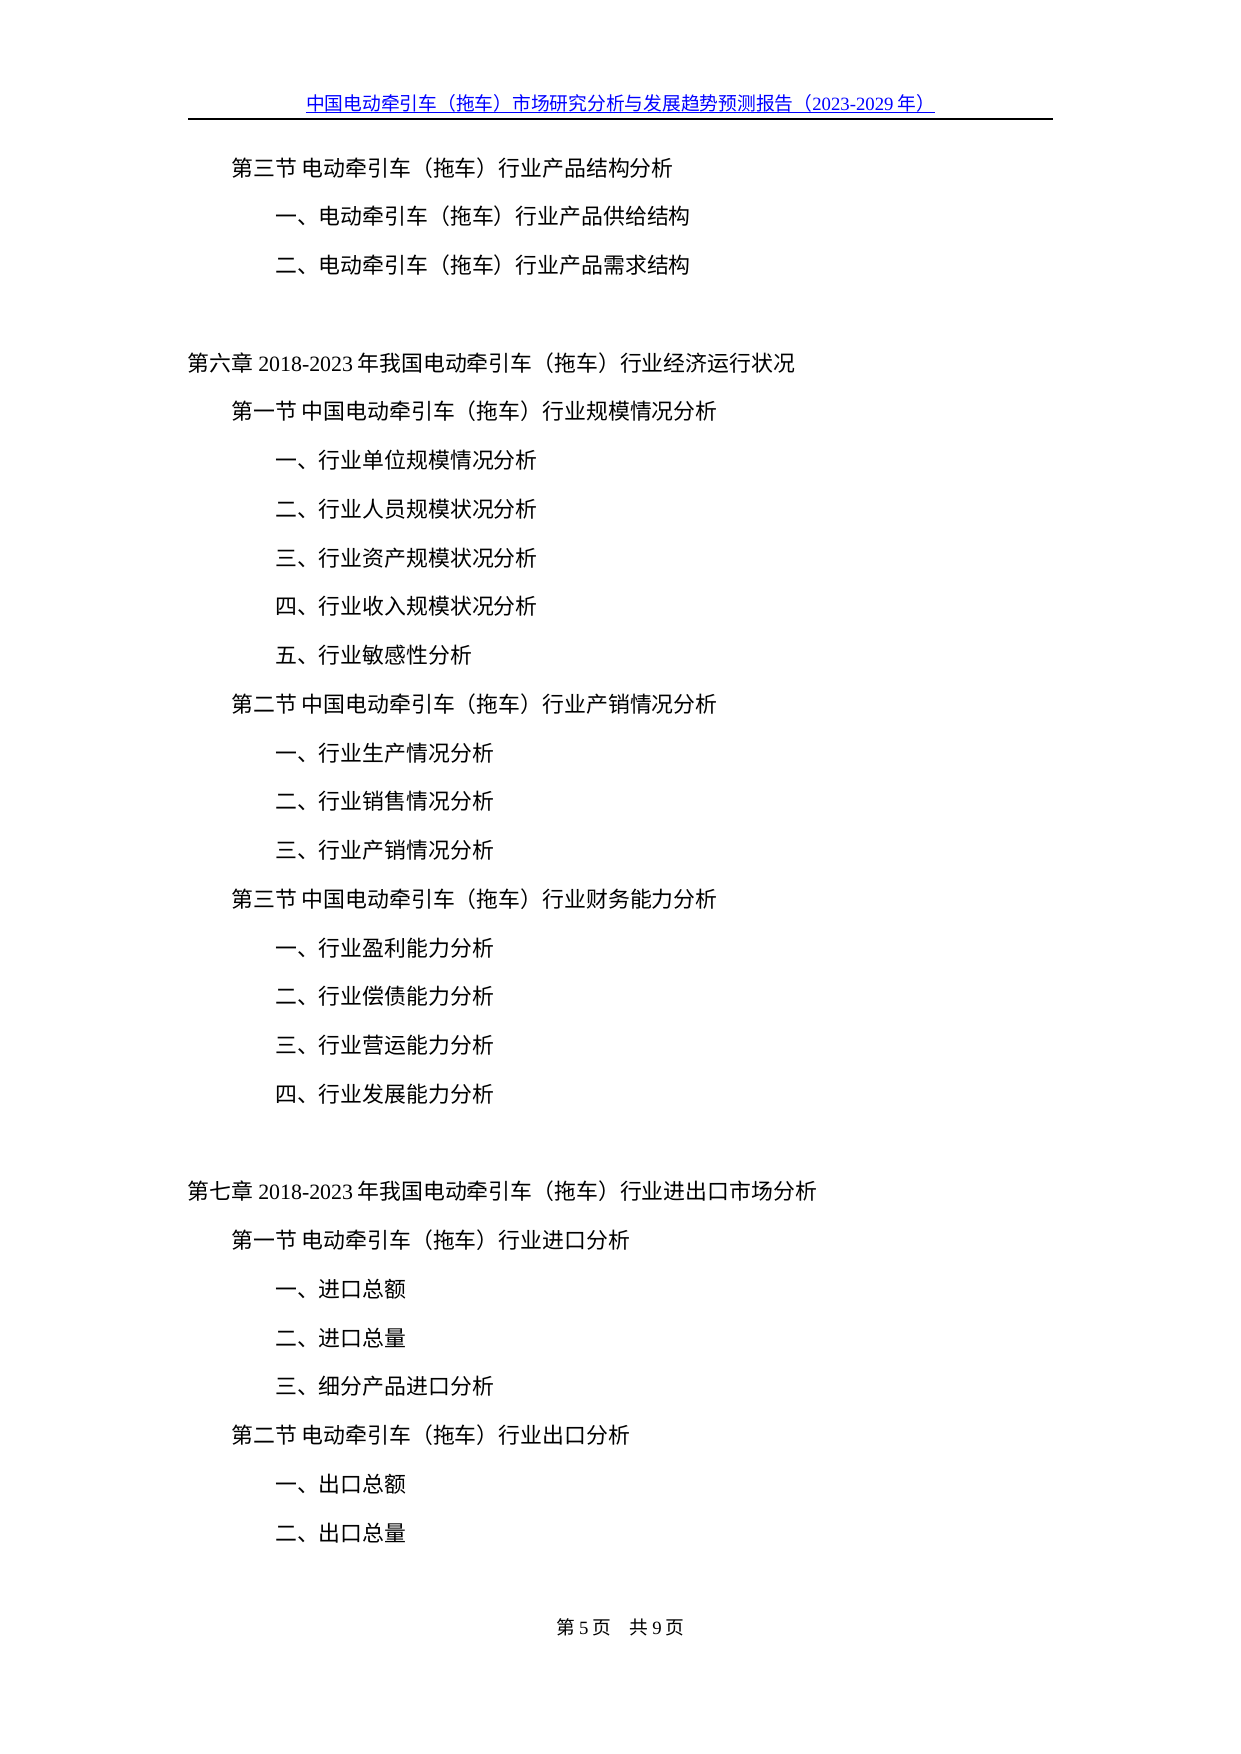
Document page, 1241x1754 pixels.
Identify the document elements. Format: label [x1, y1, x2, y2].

text [187, 150, 1053, 1548]
